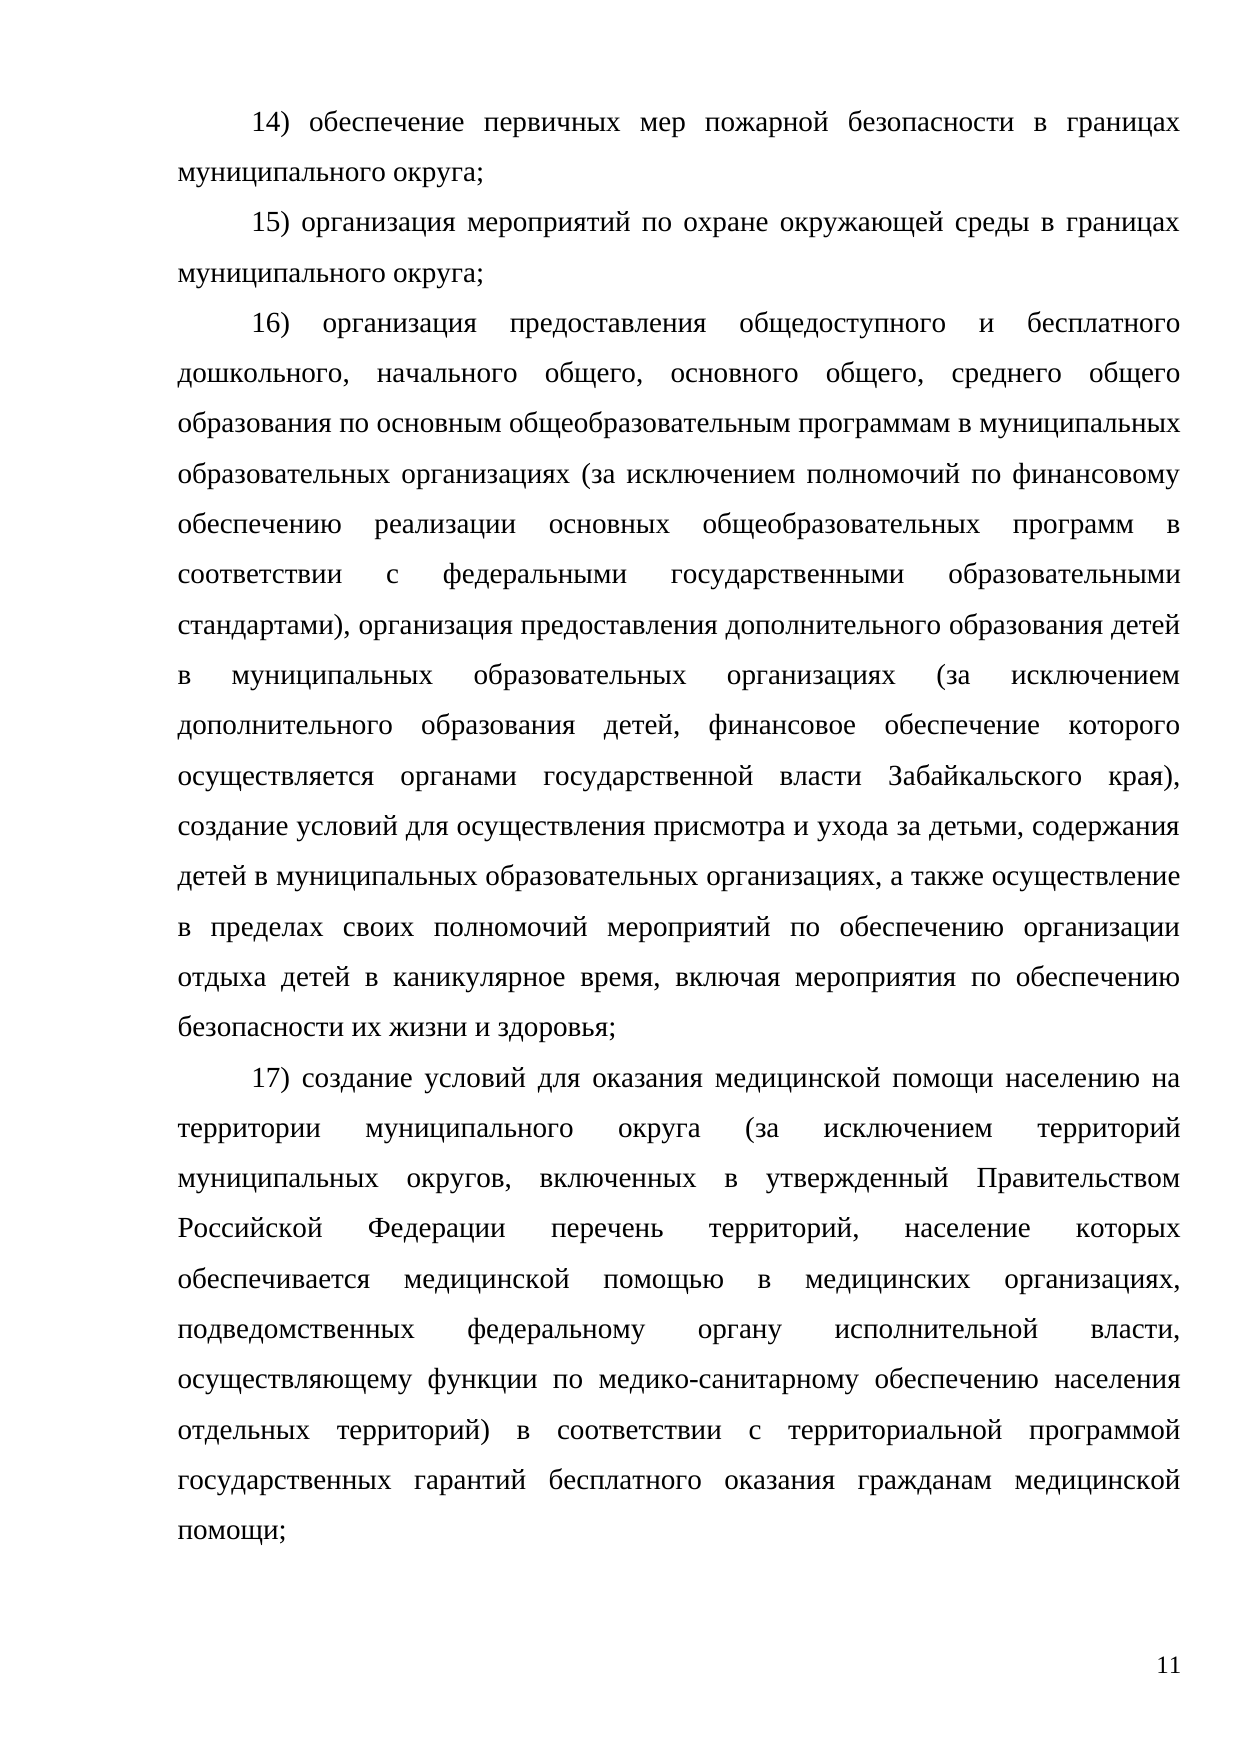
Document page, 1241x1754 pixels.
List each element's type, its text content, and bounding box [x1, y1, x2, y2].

text 15) организация мероприятий по охране окружающей среды в границах муниципального округа; [177, 204, 1181, 288]
text 16) организация предоставления общедоступного и бесплатного дошкольного, начального общего, основного общего, среднего общего образования по основным общеобразовательным программам в муниципальных образовательных организациях (за исключением полномочий по финансовому обеспечению реализации основных общеобразовательных программ в соответствии с федеральными государственными образовательными стандартами), организация предоставления дополнительного образования детей в муниципальных образовательных организациях (за исключением дополнительного образования детей, финансовое обеспечение которого осуществляется органами государственной власти Забайкальского края), создание условий для осуществления присмотра и ухода за детьми, содержания детей в муниципальных образовательных организациях, а также осуществление в пределах своих полномочий мероприятий по обеспечению организации отдыха детей в каникулярное время, включая мероприятия по обеспечению безопасности их жизни и здоровья; [177, 305, 1181, 1043]
text 17) создание условий для оказания медицинской помощи населению на территории муниципального округа (за исключением территорий муниципальных округов, включенных в утвержденный Правительством Российской Федерации перечень территорий, население которых обеспечивается медицинской помощью в медицинских организациях, подведомственных федеральному органу исполнительной власти, осуществляющему функции по медико-санитарному обеспечению населения отдельных территорий) в соответствии с территориальной программой государственных гарантий бесплатного оказания гражданам медицинской помощи; [177, 1060, 1181, 1546]
text 14) обеспечение первичных мер пожарной безопасности в границах муниципального округа; [177, 104, 1181, 188]
